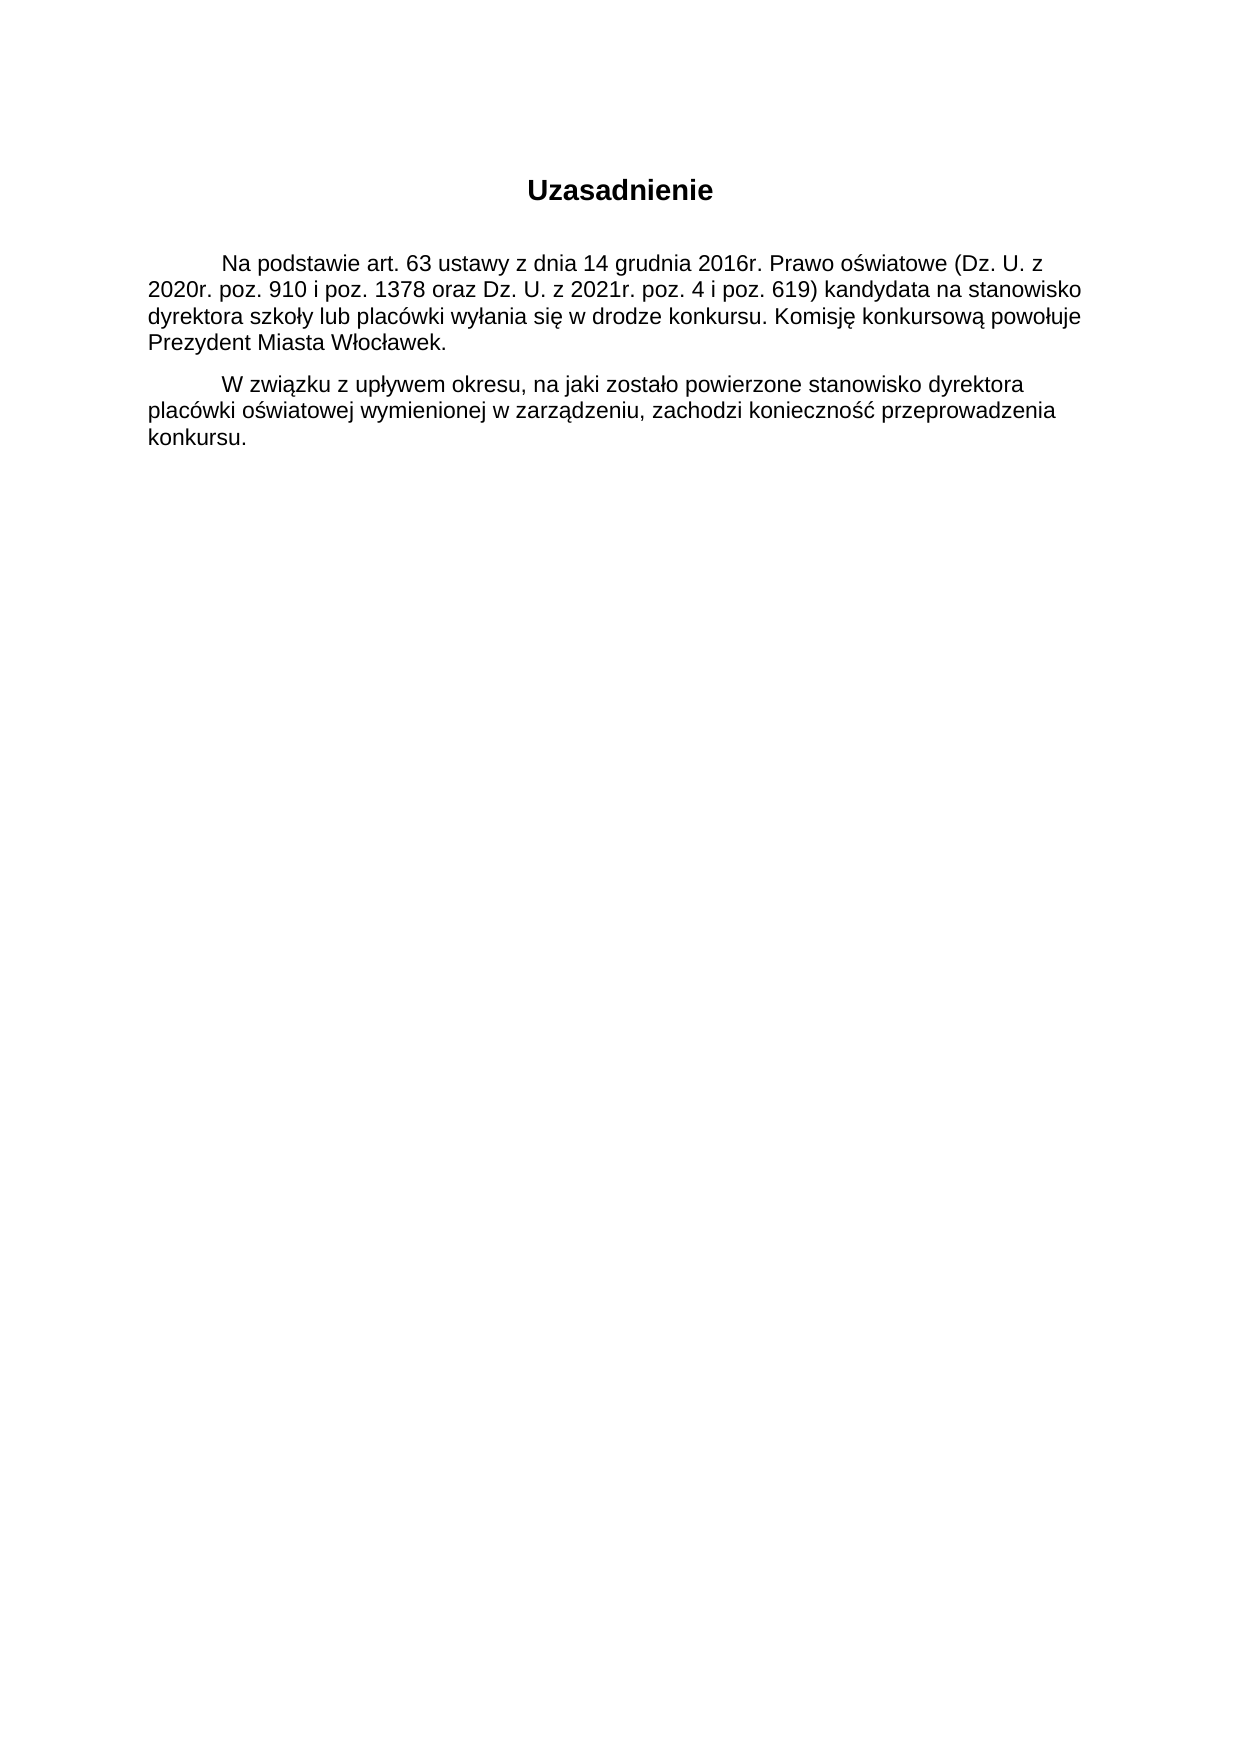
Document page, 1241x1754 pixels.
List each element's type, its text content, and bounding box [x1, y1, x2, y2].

text Na podstawie art. 63 ustawy z dnia 14 grudnia 2016r. Prawo oświatowe (Dz. U. z 2020r. poz. 910 i poz. 1378 oraz Dz. U. z 2021r. poz. 4 i poz. 619) kandydata na stanowisko dyrektora szkoły lub placówki wyłania się w drodze konkursu. Komisję konkursową powołuje Prezydent Miasta Włocławek. [148, 250, 1093, 356]
subtitle Uzasadnienie [148, 173, 1093, 206]
text W związku z upływem okresu, na jaki zostało powierzone stanowisko dyrektora placówki oświatowej wymienionej w zarządzeniu, zachodzi konieczność przeprowadzenia konkursu. [148, 371, 1093, 450]
